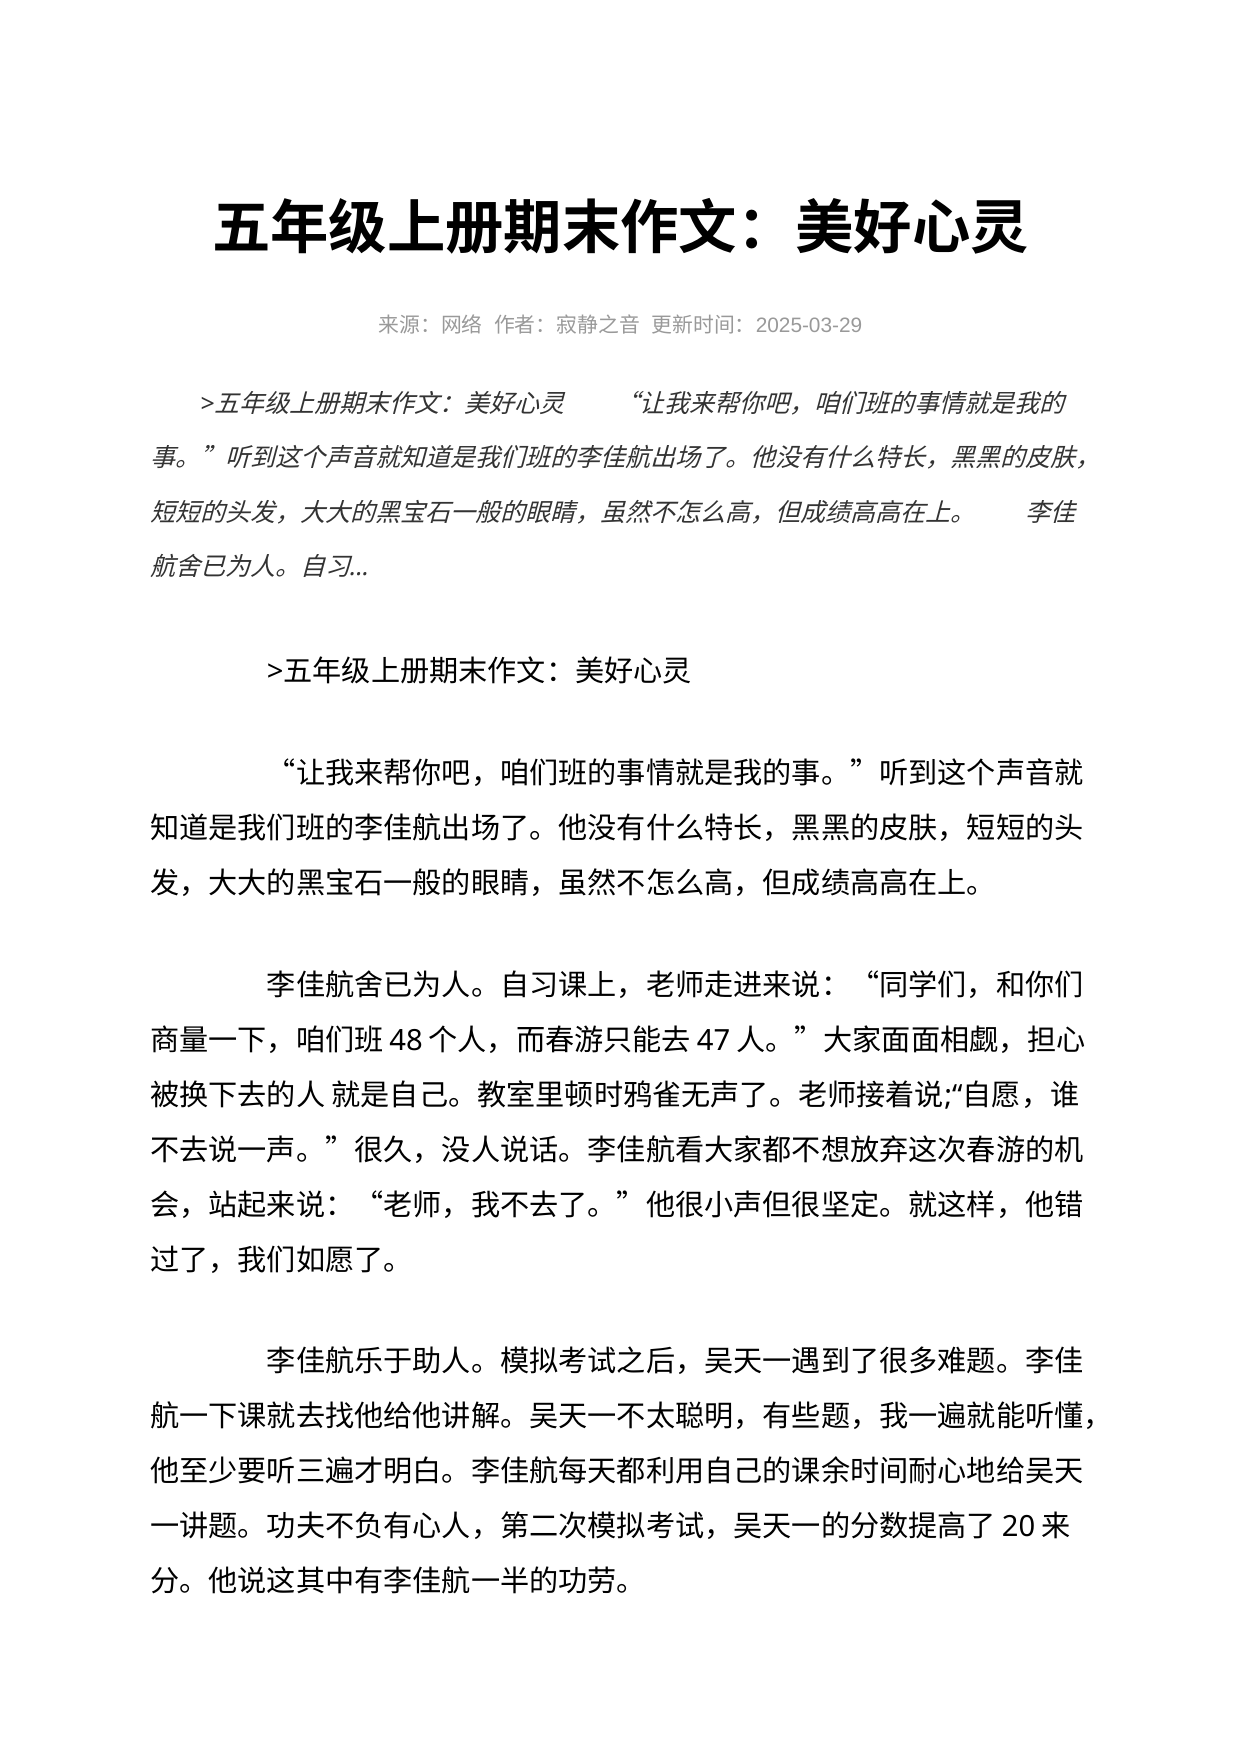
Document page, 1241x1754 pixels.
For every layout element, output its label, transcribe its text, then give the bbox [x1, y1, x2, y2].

text “让我来帮你吧，咱们班的事情就是我的事。”听到这个声音就知道是我们班的李佳航出场了。他没有什么特长，黑黑的皮肤，短短的头发，大大的黑宝石一般的眼睛，虽然不怎么高，但成绩高高在上。 [150, 750, 1090, 902]
text 李佳航乐于助人。模拟考试之后，吴天一遇到了很多难题。李佳航一下课就去找他给他讲解。吴天一不太聪明，有些题，我一遍就能听懂，他至少要听三遍才明白。李佳航每天都利用自己的课余时间耐心地给吴天一讲题。功夫不负有心人，第二次模拟考试，吴天一的分数提高了20来分。他说这其中有李佳航一半的功劳。 [150, 1338, 1090, 1600]
text >五年级上册期末作文：美好心灵 [150, 648, 1090, 690]
text 来源：网络 作者：寂静之音 更新时间：2025-03-29 [150, 313, 1090, 337]
text 李佳航舍已为人。自习课上，老师走进来说：“同学们，和你们商量一下，咱们班48个人，而春游只能去47人。”大家面面相觑，担心被换下去的人 就是自己。教室里顿时鸦雀无声了。老师接着说;“自愿，谁不去说一声。”很久，没人说话。李佳航看大家都不想放弃这次春游的机会，站起来说：“老师，我不去了。”他很小声但很坚定。就这样，他错过了，我们如愿了。 [150, 961, 1090, 1278]
text >五年级上册期末作文：美好心灵 “让我来帮你吧，咱们班的事情就是我的事。”听到这个声音就知道是我们班的李佳航出场了。他没有什么特长，黑黑的皮肤，短短的头发，大大的黑宝石一般的眼睛，虽然不怎么高，但成绩高高在上。 李佳航舍已为人。自习... [150, 383, 1090, 583]
subtitle 五年级上册期末作文：美好心灵 [150, 181, 1090, 266]
